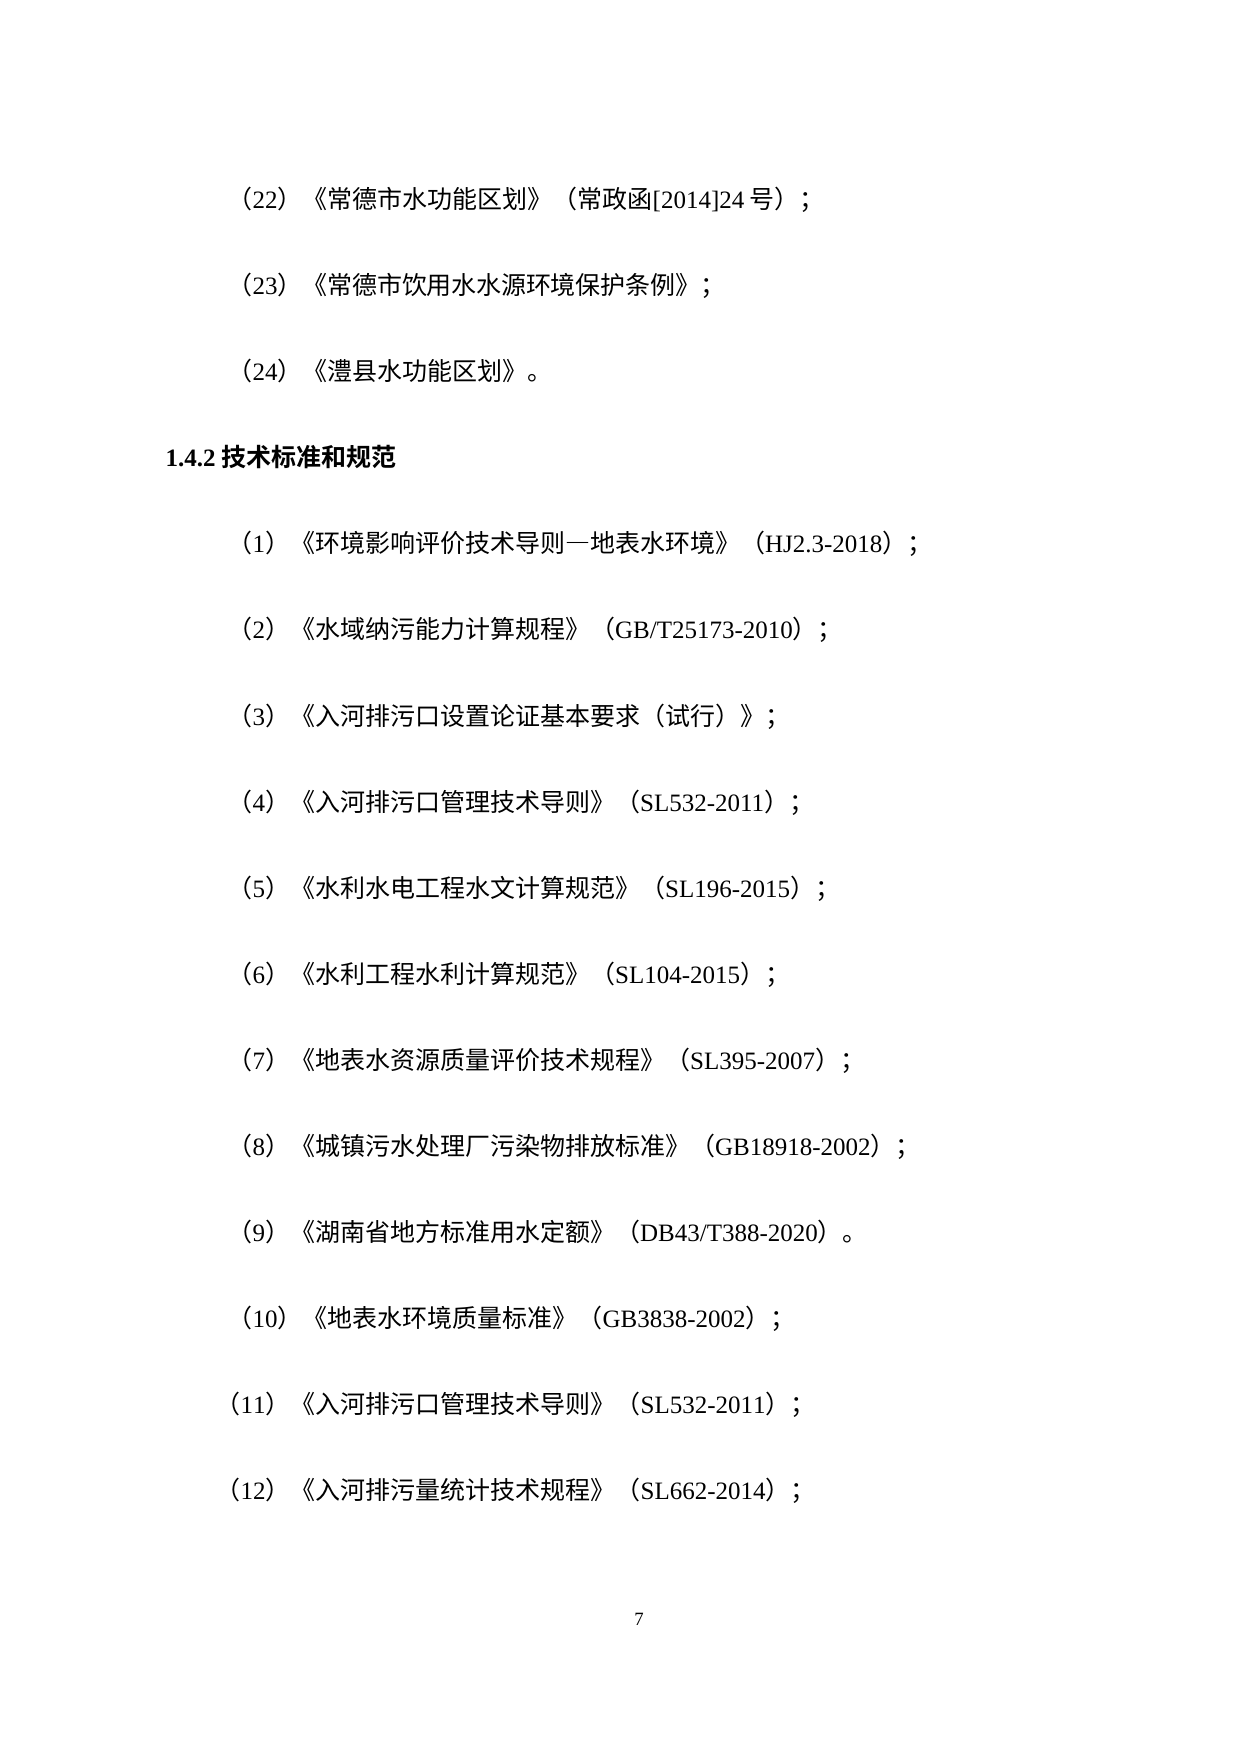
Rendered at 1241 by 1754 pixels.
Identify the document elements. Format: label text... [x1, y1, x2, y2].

text （2）《水域纳污能力计算规程》（GB/T25173-2010）； [177, 594, 1075, 662]
text （1）《环境影响评价技术导则—地表水环境》（HJ2.3-2018）； [177, 508, 1075, 576]
text （24）《澧县水功能区划》。 [177, 336, 1075, 404]
text （7）《地表水资源质量评价技术规程》（SL395-2007）； [177, 1024, 1075, 1092]
text （22）《常德市水功能区划》（常政函[2014]24号）； [177, 164, 1075, 232]
subtitle 1.4.2 技术标准和规范 [165, 422, 1075, 490]
text （3）《入河排污口设置论证基本要求（试行）》； [177, 680, 1075, 748]
text （9）《湖南省地方标准用水定额》（DB43/T388-2020）。 [177, 1196, 1075, 1264]
text （11）《入河排污口管理技术导则》（SL532-2011）； [165, 1368, 1075, 1436]
text （6）《水利工程水利计算规范》（SL104-2015）； [177, 938, 1075, 1006]
text （12）《入河排污量统计技术规程》（SL662-2014）； [165, 1454, 1075, 1522]
text （10）《地表水环境质量标准》（GB3838-2002）； [177, 1282, 1075, 1350]
text （8）《城镇污水处理厂污染物排放标准》（GB18918-2002）； [177, 1110, 1075, 1178]
text （23）《常德市饮用水水源环境保护条例》； [177, 250, 1075, 318]
text （4）《入河排污口管理技术导则》（SL532-2011）； [177, 766, 1075, 834]
text （5）《水利水电工程水文计算规范》（SL196-2015）； [177, 852, 1075, 920]
